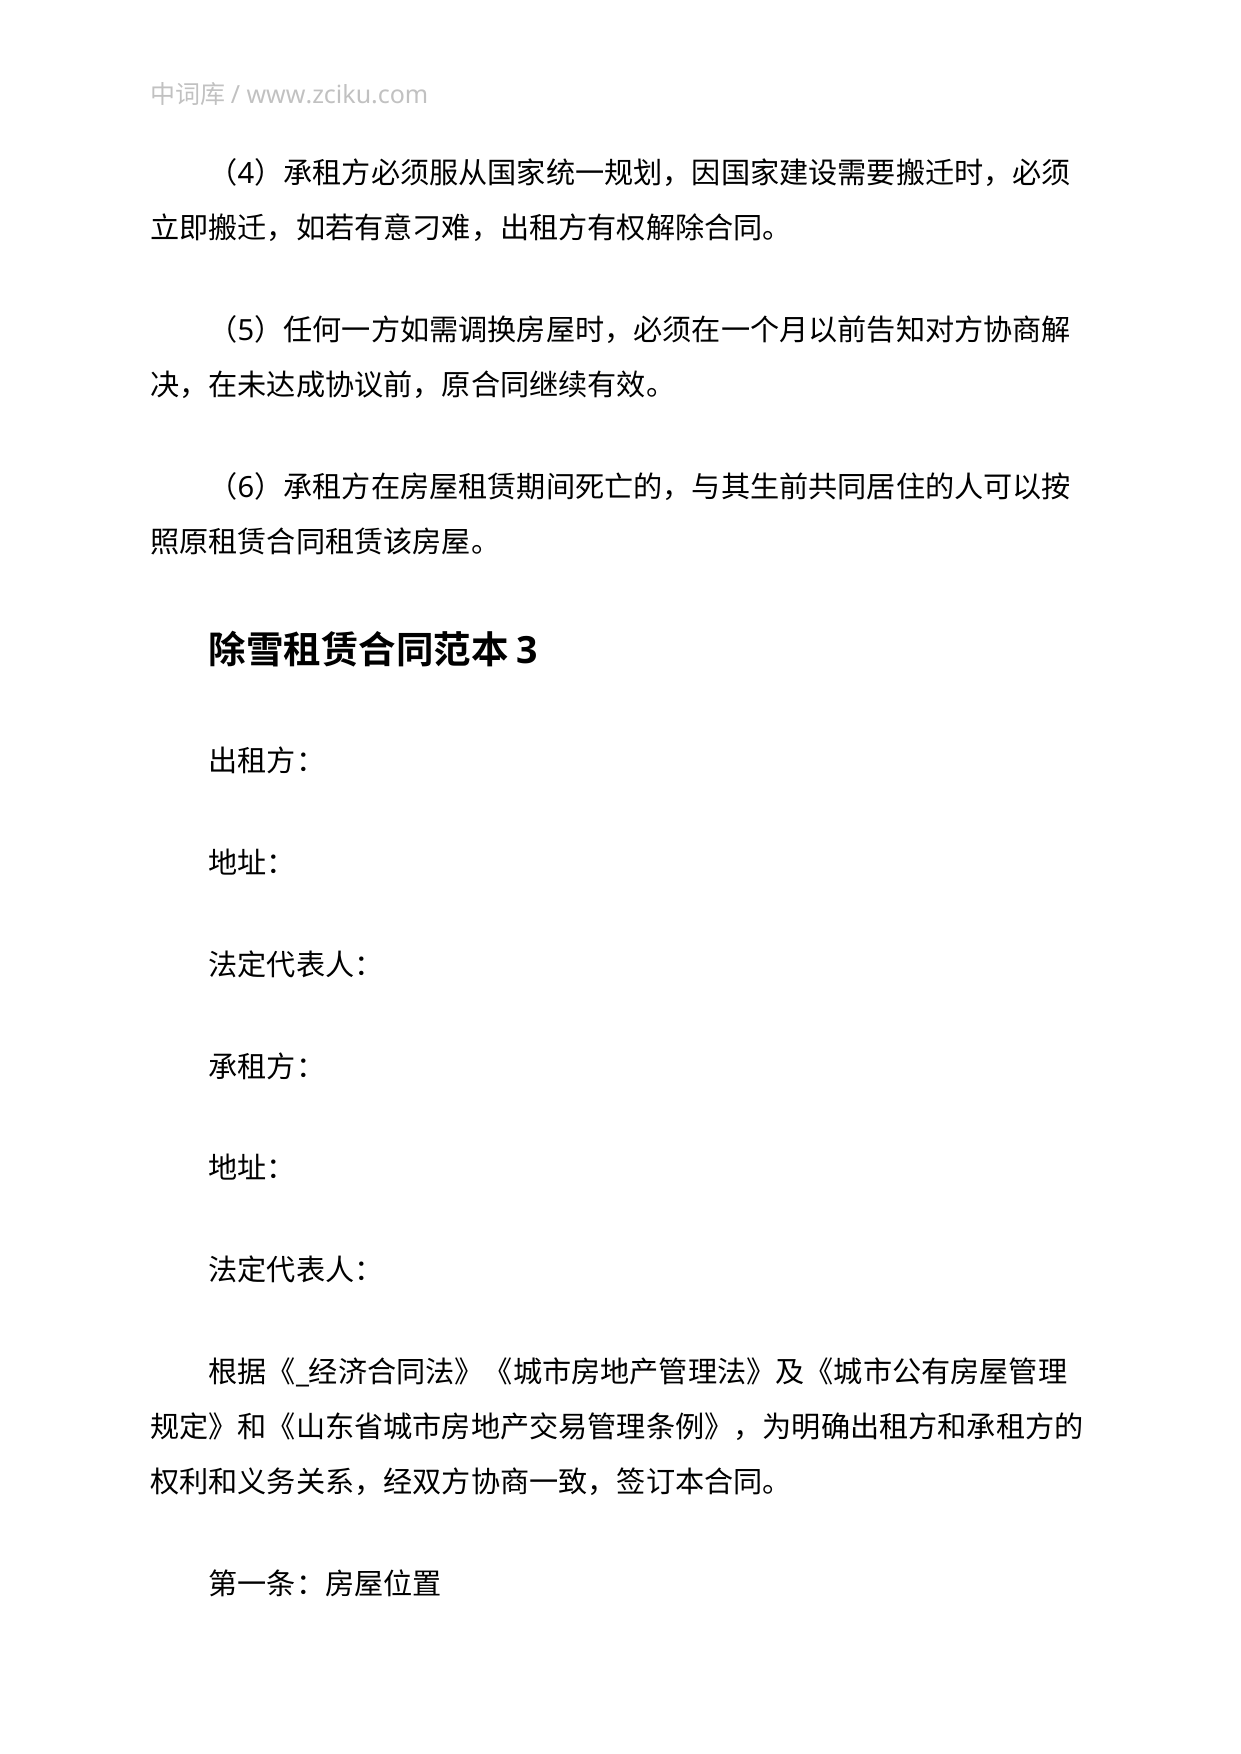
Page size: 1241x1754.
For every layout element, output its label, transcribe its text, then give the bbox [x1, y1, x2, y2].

text 法定代表人： [150, 941, 1090, 984]
text （6）承租方在房屋租赁期间死亡的，与其生前共同居住的人可以按照原租赁合同租赁该房屋。 [150, 463, 1090, 561]
text 除雪租赁合同范本3 [150, 620, 1090, 675]
text 出租方： [150, 738, 1090, 780]
text 地址： [150, 840, 1090, 882]
text 承租方： [150, 1043, 1090, 1086]
text （4）承租方必须服从国家统一规划，因国家建设需要搬迁时，必须立即搬迁，如若有意刁难，出租方有权解除合同。 [150, 150, 1090, 247]
text 根据《_经济合同法》《城市房地产管理法》及《城市公有房屋管理规定》和《山东省城市房地产交易管理条例》，为明确出租方和承租方的权利和义务关系，经双方协商一致，签订本合同。 [150, 1348, 1090, 1501]
text 第一条：房屋位置 [150, 1560, 1090, 1602]
text 法定代表人： [150, 1247, 1090, 1289]
text 地址： [150, 1145, 1090, 1187]
text （5）任何一方如需调换房屋时，必须在一个月以前告知对方协商解决，在未达成协议前，原合同继续有效。 [150, 307, 1090, 404]
